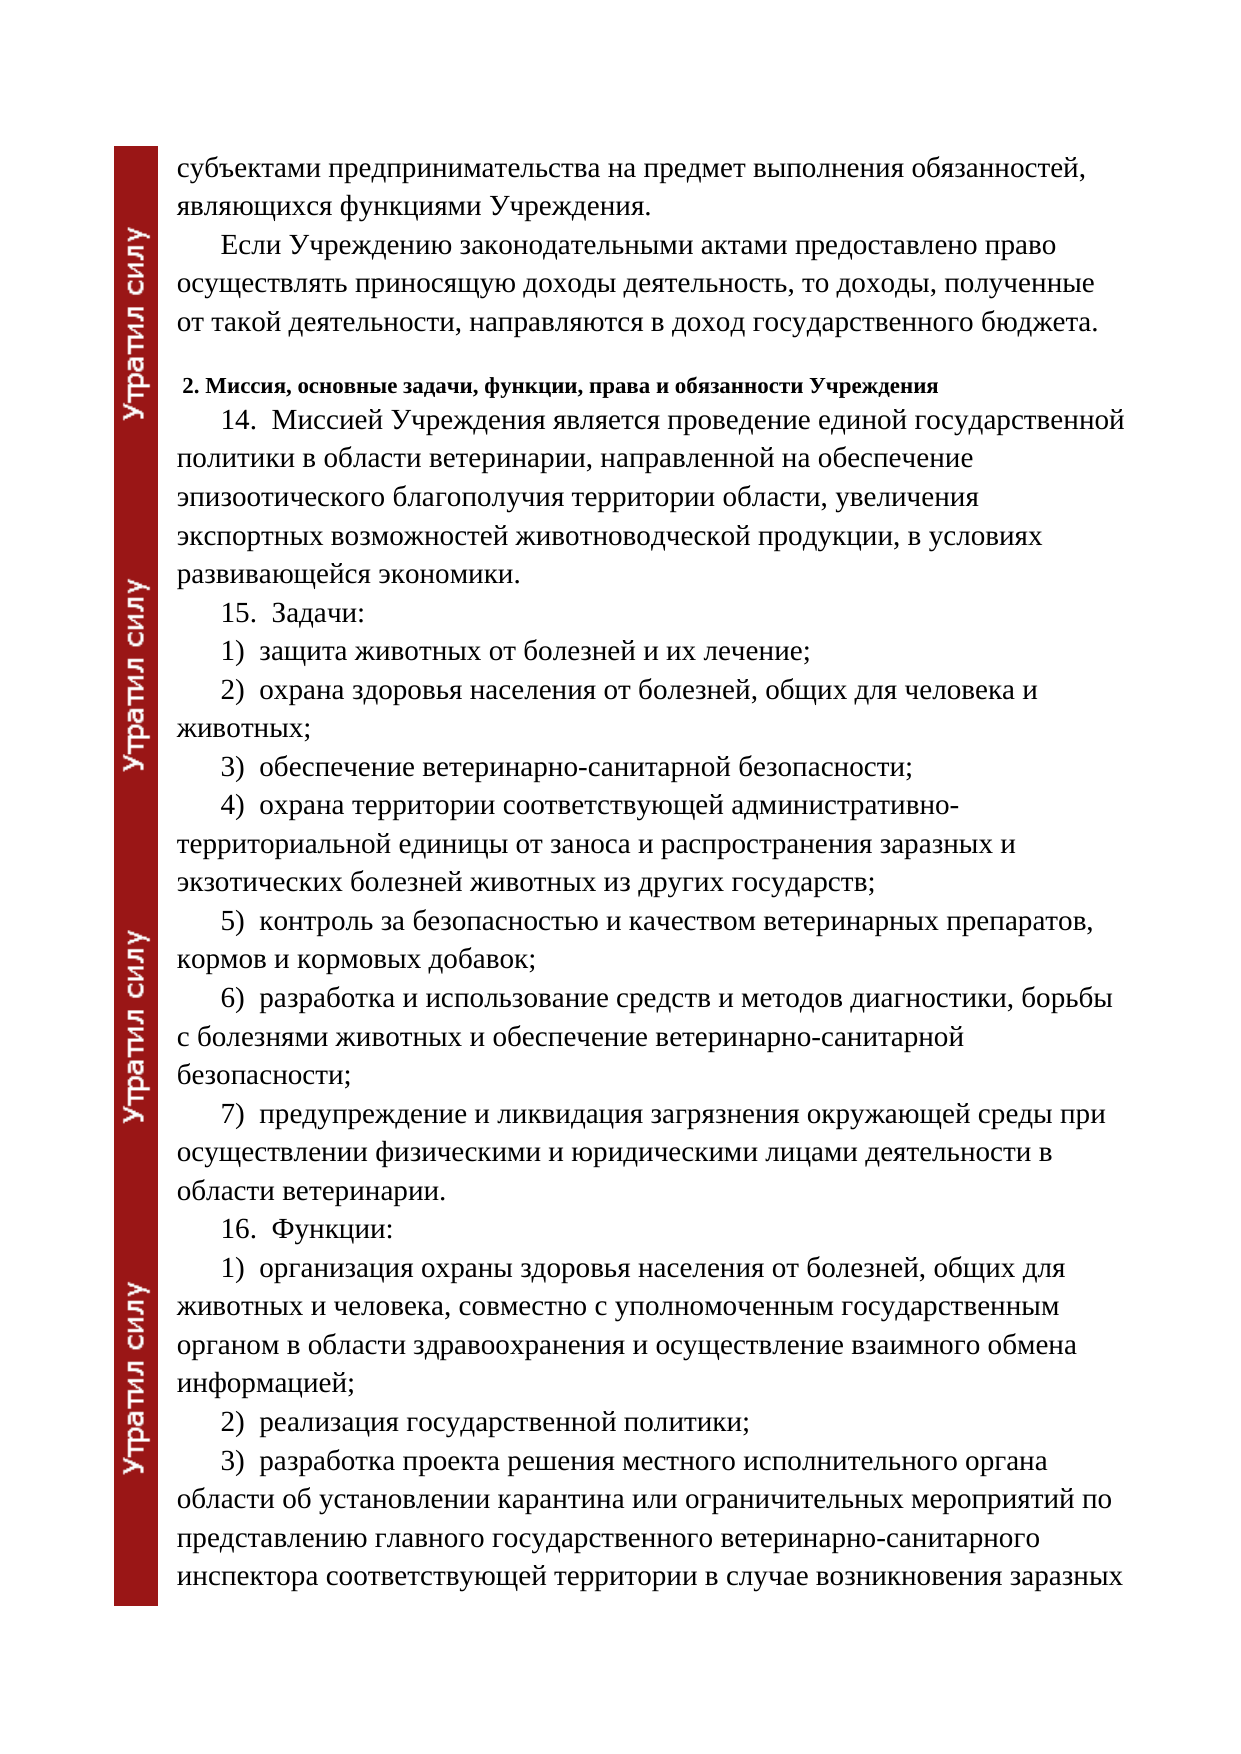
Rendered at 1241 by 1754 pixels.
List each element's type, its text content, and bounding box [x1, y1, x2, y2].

picture [114, 368, 158, 372]
picture [114, 398, 158, 402]
text 2. Миссия, основные задачи, функции, права и обязанности Учреждения [112, 372, 1128, 398]
picture [114, 146, 158, 150]
picture [114, 1592, 158, 1606]
